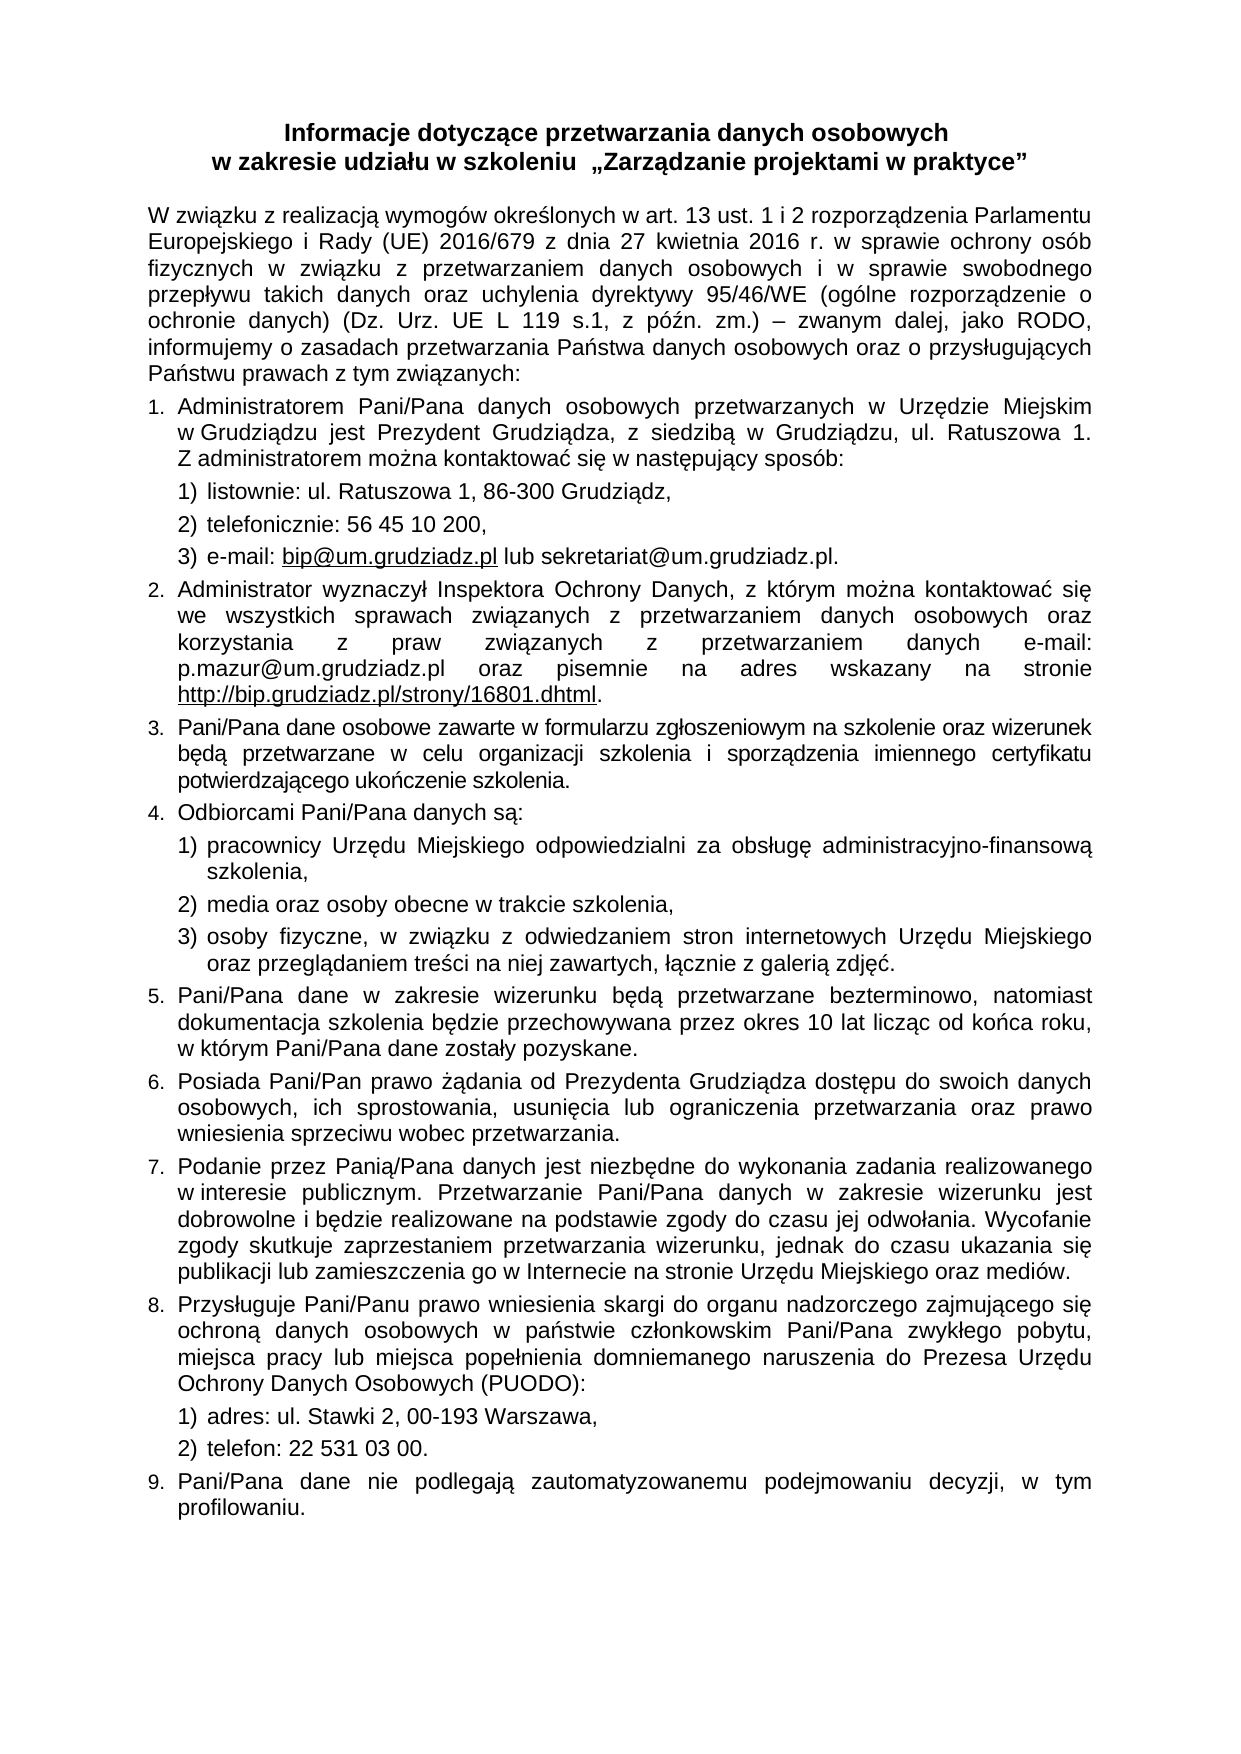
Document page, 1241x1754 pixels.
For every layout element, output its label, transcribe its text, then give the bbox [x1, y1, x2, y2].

list listownie: ul. Ratuszowa 1, 86-300 Grudziądz, [177, 478, 1093, 504]
list e-mail: bip@um.grudziadz.pl lub sekretariat@um.grudziadz.pl. [177, 543, 1093, 569]
list Odbiorcami Pani/Pana danych są: [148, 799, 1093, 826]
list osoby fizyczne, w związku z odwiedzaniem stron internetowych Urzędu Miejskiego oraz przeglądaniem treści na niej zawartych, łącznie z galerią zdjęć. [177, 923, 1093, 976]
list Pani/Pana dane nie podlegają zautomatyzowanemu podejmowaniu decyzji, w tym profilowaniu. [148, 1468, 1093, 1521]
list media oraz osoby obecne w trakcie szkolenia, [177, 891, 1093, 917]
list telefonicznie: 56 45 10 200, [177, 511, 1093, 537]
list telefon: 22 531 03 00. [177, 1435, 1093, 1462]
list Administratorem Pani/Pana danych osobowych przetwarzanych w Urzędzie Miejskim w Grudziądzu jest Prezydent Grudziądza, z siedzibą w Grudziądzu, ul. Ratuszowa 1. Z administratorem można kontaktować się w następujący sposób: [148, 393, 1093, 472]
list Podanie przez Panią/Pana danych jest niezbędne do wykonania zadania realizowanego w interesie publicznym. Przetwarzanie Pani/Pana danych w zakresie wizerunku jest dobrowolne i będzie realizowane na podstawie zgody do czasu jej odwołania. Wycofanie zgody skutkuje zaprzestaniem przetwarzania wizerunku, jednak do czasu ukazania się publikacji lub zamieszczenia go w Internecie na stronie Urzędu Miejskiego oraz mediów. [148, 1153, 1093, 1285]
list Przysługuje Pani/Panu prawo wniesienia skargi do organu nadzorczego zajmującego się ochroną danych osobowych w państwie członkowskim Pani/Pana zwykłego pobytu, miejsca pracy lub miejsca popełnienia domniemanego naruszenia do Prezesa Urzędu Ochrony Danych Osobowych (PUODO): [148, 1291, 1093, 1396]
list Posiada Pani/Pan prawo żądania od Prezydenta Grudziądza dostępu do swoich danych osobowych, ich sprostowania, usunięcia lub ograniczenia przetwarzania oraz prawo wniesienia sprzeciwu wobec przetwarzania. [148, 1068, 1093, 1147]
list Administrator wyznaczył Inspektora Ochrony Danych, z którym można kontaktować się we wszystkich sprawach związanych z przetwarzaniem danych osobowych oraz korzystania z praw związanych z przetwarzaniem danych e-mail: p.mazur@um.grudziadz.pl oraz pisemnie na adres wskazany na stronie http://bip.grudziadz.pl/strony/16801.dhtml. [148, 576, 1093, 708]
list adres: ul. Stawki 2, 00-193 Warszawa, [177, 1403, 1093, 1429]
text Informacje dotyczące przetwarzania danych osobowych w zakresie udziału w szkoleniu „Zarządzanie projektami w praktyce” [148, 118, 1093, 176]
list pracownicy Urzędu Miejskiego odpowiedzialni za obsługę administracyjno-finansową szkolenia, [177, 832, 1093, 884]
list Pani/Pana dane osobowe zawarte w formularzu zgłoszeniowym na szkolenie oraz wizerunek będą przetwarzane w celu organizacji szkolenia i sporządzenia imiennego certyfikatu potwierdzającego ukończenie szkolenia. [148, 714, 1093, 793]
list Pani/Pana dane w zakresie wizerunku będą przetwarzane bezterminowo, natomiast dokumentacja szkolenia będzie przechowywana przez okres 10 lat licząc od końca roku, w którym Pani/Pana dane zostały pozyskane. [148, 982, 1093, 1061]
text W związku z realizacją wymogów określonych w art. 13 ust. 1 i 2 rozporządzenia Parlamentu Europejskiego i Rady (UE) 2016/679 z dnia 27 kwietnia 2016 r. w sprawie ochrony osób fizycznych w związku z przetwarzaniem danych osobowych i w sprawie swobodnego przepływu takich danych oraz uchylenia dyrektywy 95/46/WE (ogólne rozporządzenie o ochronie danych) (Dz. Urz. UE L 119 s.1, z późn. zm.) – zwanym dalej, jako RODO, informujemy o zasadach przetwarzania Państwa danych osobowych oraz o przysługujących Państwu prawach z tym związanych: [148, 202, 1093, 386]
